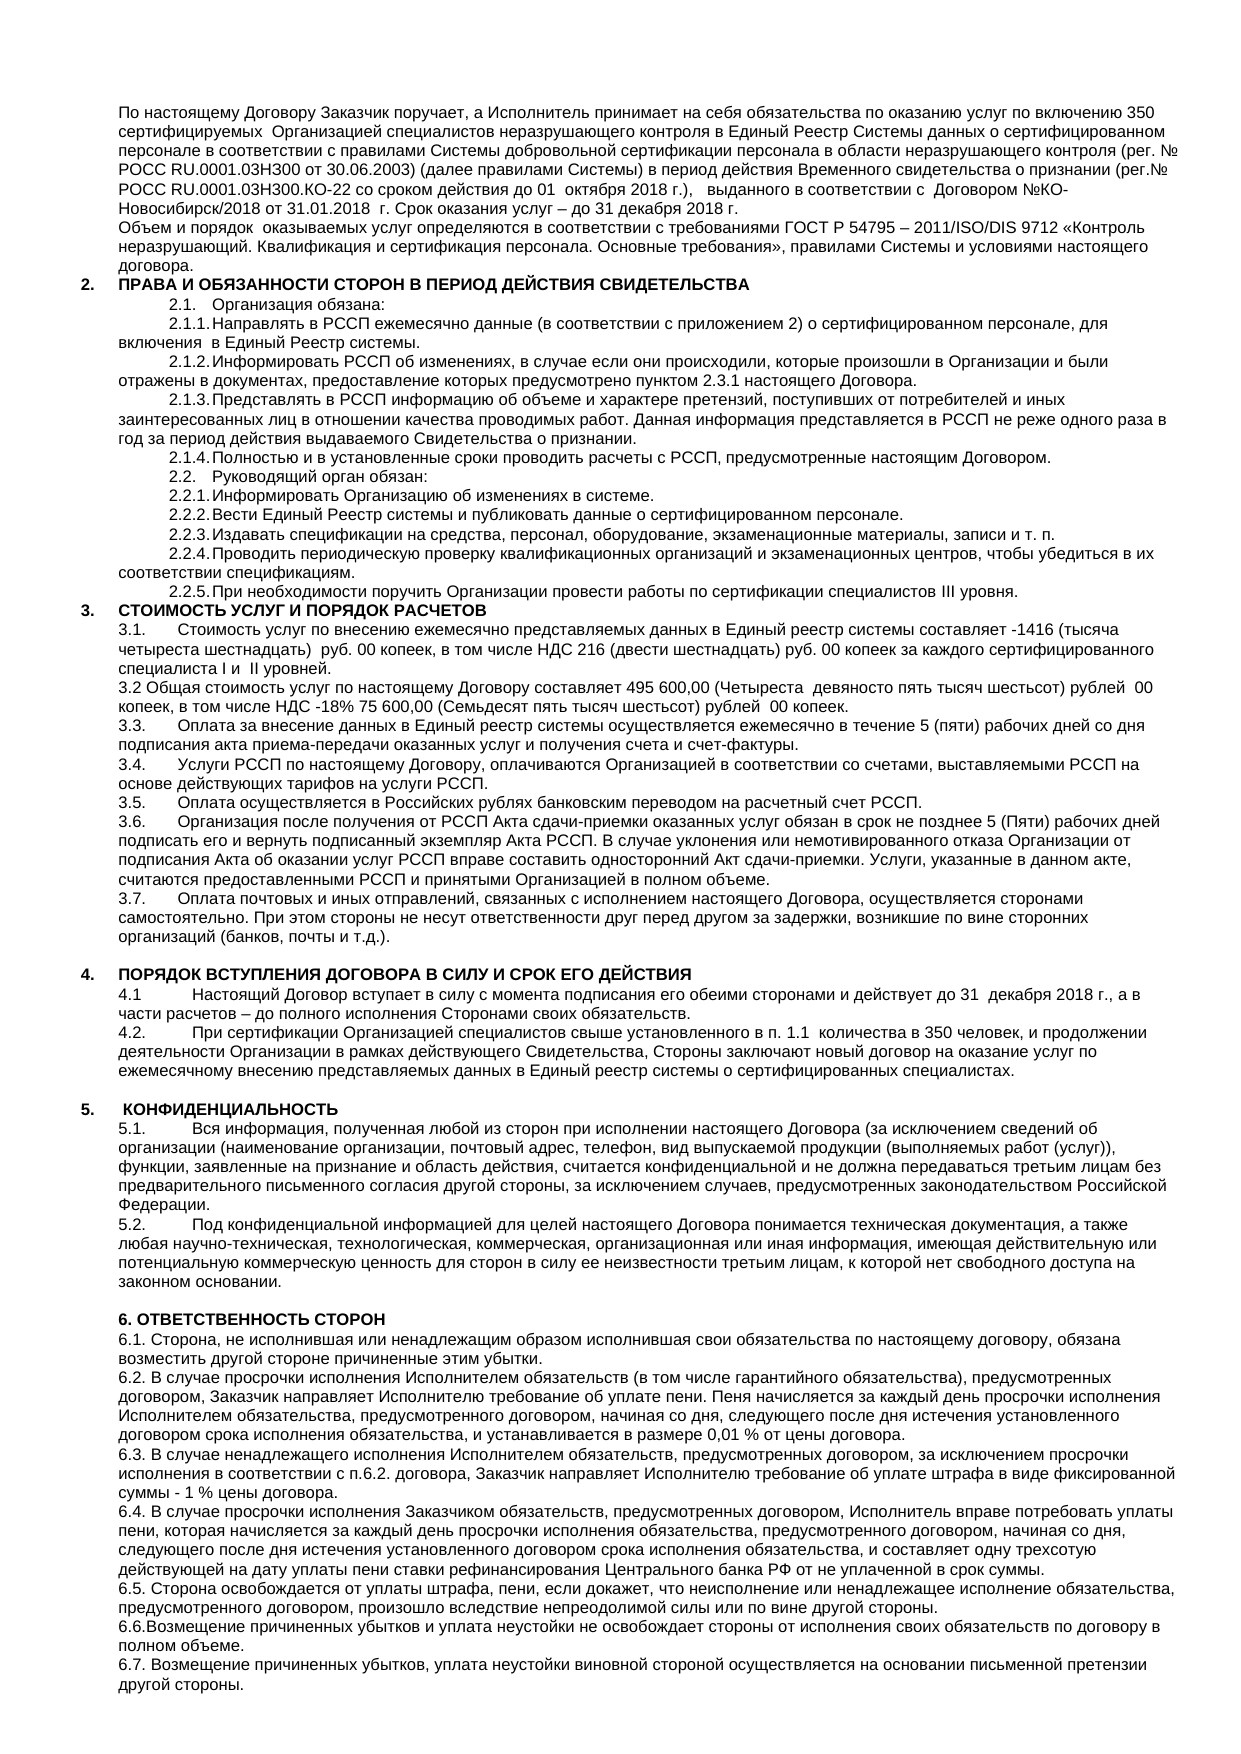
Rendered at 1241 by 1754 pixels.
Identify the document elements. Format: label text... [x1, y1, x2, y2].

text 6. ОТВЕТСТВЕННОСТЬ СТОРОН [118, 1310, 1181, 1329]
text 3.2 Общая стоимость услуг по настоящему Договору составляет 495 600,00 (Четыреста девяносто пять тысяч шестьсот) рублей 00 копеек, в том числе НДС -18% 75 600,00 (Семьдесят пять тысяч шестьсот) рублей 00 копеек. [118, 678, 1181, 716]
text 5.2. Под конфиденциальной информацией для целей настоящего Договора понимается техническая документация, а также любая научно-техническая, технологическая, коммерческая, организационная или иная информация, имеющая действительную или потенциальную коммерческую ценность для сторон в силу ее неизвестности третьим лицам, к которой нет свободного доступа на законном основании. [118, 1214, 1181, 1291]
text 6.5. Сторона освобождается от уплаты штрафа, пени, если докажет, что неисполнение или ненадлежащее исполнение обязательства, предусмотренного договором, произошло вследствие непреодолимой силы или по вине другой стороны. [118, 1578, 1181, 1617]
text 2.2.1. Информировать Организацию об изменениях в системе. [118, 486, 1181, 505]
text 3.6. Организация после получения от РССП Акта сдачи-приемки оказанных услуг обязан в срок не позднее 5 (Пяти) рабочих дней подписать его и вернуть подписанный экземпляр Акта РССП. В случае уклонения или немотивированного отказа Организации от подписания Акта об оказании услуг РССП вправе составить односторонний Акт сдачи-приемки. Услуги, указанные в данном акте, считаются предоставленными РССП и принятыми Организацией в полном объеме. [118, 812, 1181, 888]
text 2.1.2. Информировать РССП об изменениях, в случае если они происходили, которые произошли в Организации и были отражены в документах, предоставление которых предусмотрено пунктом 2.3.1 настоящего Договора. [118, 352, 1181, 390]
text 3.5. Оплата осуществляется в Российских рублях банковским переводом на расчетный счет РССП. [118, 793, 1181, 812]
list По настоящему Договору Заказчик поручает, а Исполнитель принимает на себя обязательства по оказанию услуг по включению 350 сертифицируемых Организацией специалистов неразрушающего контроля в Единый Реестр Системы данных о сертифицированном персонале в соответствии с правилами Системы добровольной сертификации персонала в области неразрушающего контроля (рег. № РОСС RU.0001.03НЗ00 от 30.06.2003) (далее правилами Системы) в период действия Временного свидетельства о признании (рег.№ POCC RU.0001.03Н300.КО-22 со сроком действия до 01 октября 2018 г.), выданного в соответствии с Договором №КО-Новосибирск/2018 от 31.01.2018 г. Срок оказания услуг – до 31 декабря 2018 г. [0, 103, 1181, 218]
text 6.4. В случае просрочки исполнения Заказчиком обязательств, предусмотренных договором, Исполнитель вправе потребовать уплаты пени, которая начисляется за каждый день просрочки исполнения обязательства, предусмотренного договором, начиная со дня, следующего после дня истечения установленного договором срока исполнения обязательства, и составляет одну трехсотую действующей на дату уплаты пени ставки рефинансирования Центрального банка РФ от не уплаченной в срок суммы. [118, 1502, 1181, 1578]
list Объем и порядок оказываемых услуг определяются в соответствии с требованиями ГОСТ Р 54795 – 2011/ISO/DIS 9712 «Контроль неразрушающий. Квалификация и сертификация персонала. Основные требования», правилами Системы и условиями настоящего договора. [0, 218, 1181, 275]
text 2.1.3. Представлять в РССП информацию об объеме и характере претензий, поступивших от потребителей и иных заинтересованных лиц в отношении качества проводимых работ. Данная информация представляется в РССП не реже одного раза в год за период действия выдаваемого Свидетельства о признании. [118, 390, 1181, 448]
text 4.2. При сертификации Организацией специалистов свыше установленного в п. 1.1 количества в 350 человек, и продолжении деятельности Организации в рамках действующего Свидетельства, Стороны заключают новый договор на оказание услуг по ежемесячному внесению представляемых данных в Единый реестр системы о сертифицированных специалистах. [118, 1023, 1181, 1080]
text 6.3. В случае ненадлежащего исполнения Исполнителем обязательств, предусмотренных договором, за исключением просрочки исполнения в соответствии с п.6.2. договора, Заказчик направляет Исполнителю требование об уплате штрафа в виде фиксированной суммы - 1 % цены договора. [118, 1444, 1181, 1502]
text 6.1. Сторона, не исполнившая или ненадлежащим образом исполнившая свои обязательства по настоящему договору, обязана возместить другой стороне причиненные этим убытки. [118, 1329, 1181, 1368]
text 2.2.4. Проводить периодическую проверку квалификационных организаций и экзаменационных центров, чтобы убедиться в их соответствии спецификациям. [118, 543, 1181, 582]
text 2.1.1. Направлять в РССП ежемесячно данные (в соответствии с приложением 2) о сертифицированном персонале, для включения в Единый Реестр системы. [118, 313, 1181, 352]
text 3.4. Услуги РССП по настоящему Договору, оплачиваются Организацией в соответствии со счетами, выставляемыми РССП на основе действующих тарифов на услуги РССП. [118, 754, 1181, 793]
list КОНФИДЕНЦИАЛЬНОСТЬ [81, 1099, 1181, 1118]
text 2.2.2. Вести Единый Реестр системы и публиковать данные о сертифицированном персонале. [118, 505, 1181, 524]
text 6.7. Возмещение причиненных убытков, уплата неустойки виновной стороной осуществляется на основании письменной претензии другой стороны. [118, 1655, 1181, 1693]
text 5.1. Вся информация, полученная любой из сторон при исполнении настоящего Договора (за исключением сведений об организации (наименование организации, почтовый адрес, телефон, вид выпускаемой продукции (выполняемых работ (услуг)), функции, заявленные на признание и область действия, считается конфиденциальной и не должна передаваться третьим лицам без предварительного письменного согласия другой стороны, за исключением случаев, предусмотренных законодательством Российской Федерации. [118, 1118, 1181, 1214]
text 2.2.3. Издавать спецификации на средства, персонал, оборудование, экзаменационные материалы, записи и т. п. [118, 524, 1181, 543]
text 2.1.4. Полностью и в установленные сроки проводить расчеты с РССП‚ предусмотренные настоящим Договором. [118, 448, 1181, 467]
text 3.1. Стоимость услуг по внесению ежемесячно представляемых данных в Единый реестр системы составляет -1416 (тысяча четыреста шестнадцать) руб. 00 копеек, в том числе НДС 216 (двести шестнадцать) руб. 00 копеек за каждого сертифицированного специалиста I и II уровней. [118, 620, 1181, 678]
text 2.2. Руководящий орган обязан: [118, 467, 1181, 486]
list ПОРЯДОК ВСТУПЛЕНИЯ ДОГОВОРА В СИЛУ И СРОК ЕГО ДЕЙСТВИЯ [81, 965, 1181, 984]
text 2.2.5. При необходимости поручить Организации провести работы по сертификации специалистов III уровня. [118, 582, 1181, 601]
text 3.3. Оплата за внесение данных в Единый реестр системы осуществляется ежемесячно в течение 5 (пяти) рабочих дней со дня подписания акта приема-передачи оказанных услуг и получения счета и счет-фактуры. [118, 716, 1181, 754]
text 3.7. Оплата почтовых и иных отправлений, связанных с исполнением настоящего Договора, осуществляется сторонами самостоятельно. При этом стороны не несут ответственности друг перед другом за задержки, возникшие по вине сторонних организаций (банков, почты и т.д.). [118, 888, 1181, 946]
text 2.1. Организация обязана: [118, 294, 1181, 313]
list СТОИМОСТЬ УСЛУГ И ПОРЯДОК РАСЧЕТОВ [81, 601, 1181, 620]
text 6.6.Возмещение причиненных убытков и уплата неустойки не освобождает стороны от исполнения своих обязательств по договору в полном объеме. [118, 1617, 1181, 1655]
list ПРАВА И ОБЯЗАННОСТИ СТОРОН В ПЕРИОД ДЕЙСТВИЯ СВИДЕТЕЛЬСТВА [81, 275, 1181, 294]
text 6.2. В случае просрочки исполнения Исполнителем обязательств (в том числе гарантийного обязательства), предусмотренных договором, Заказчик направляет Исполнителю требование об уплате пени. Пеня начисляется за каждый день просрочки исполнения Исполнителем обязательства, предусмотренного договором, начиная со дня, следующего после дня истечения установленного договором срока исполнения обязательства, и устанавливается в размере 0,01 % от цены договора. [118, 1368, 1181, 1444]
text 4.1 Настоящий Договор вступает в силу с момента подписания его обеими сторонами и действует до 31 декабря 2018 г., а в части расчетов – до полного исполнения Сторонами своих обязательств. [118, 984, 1181, 1023]
